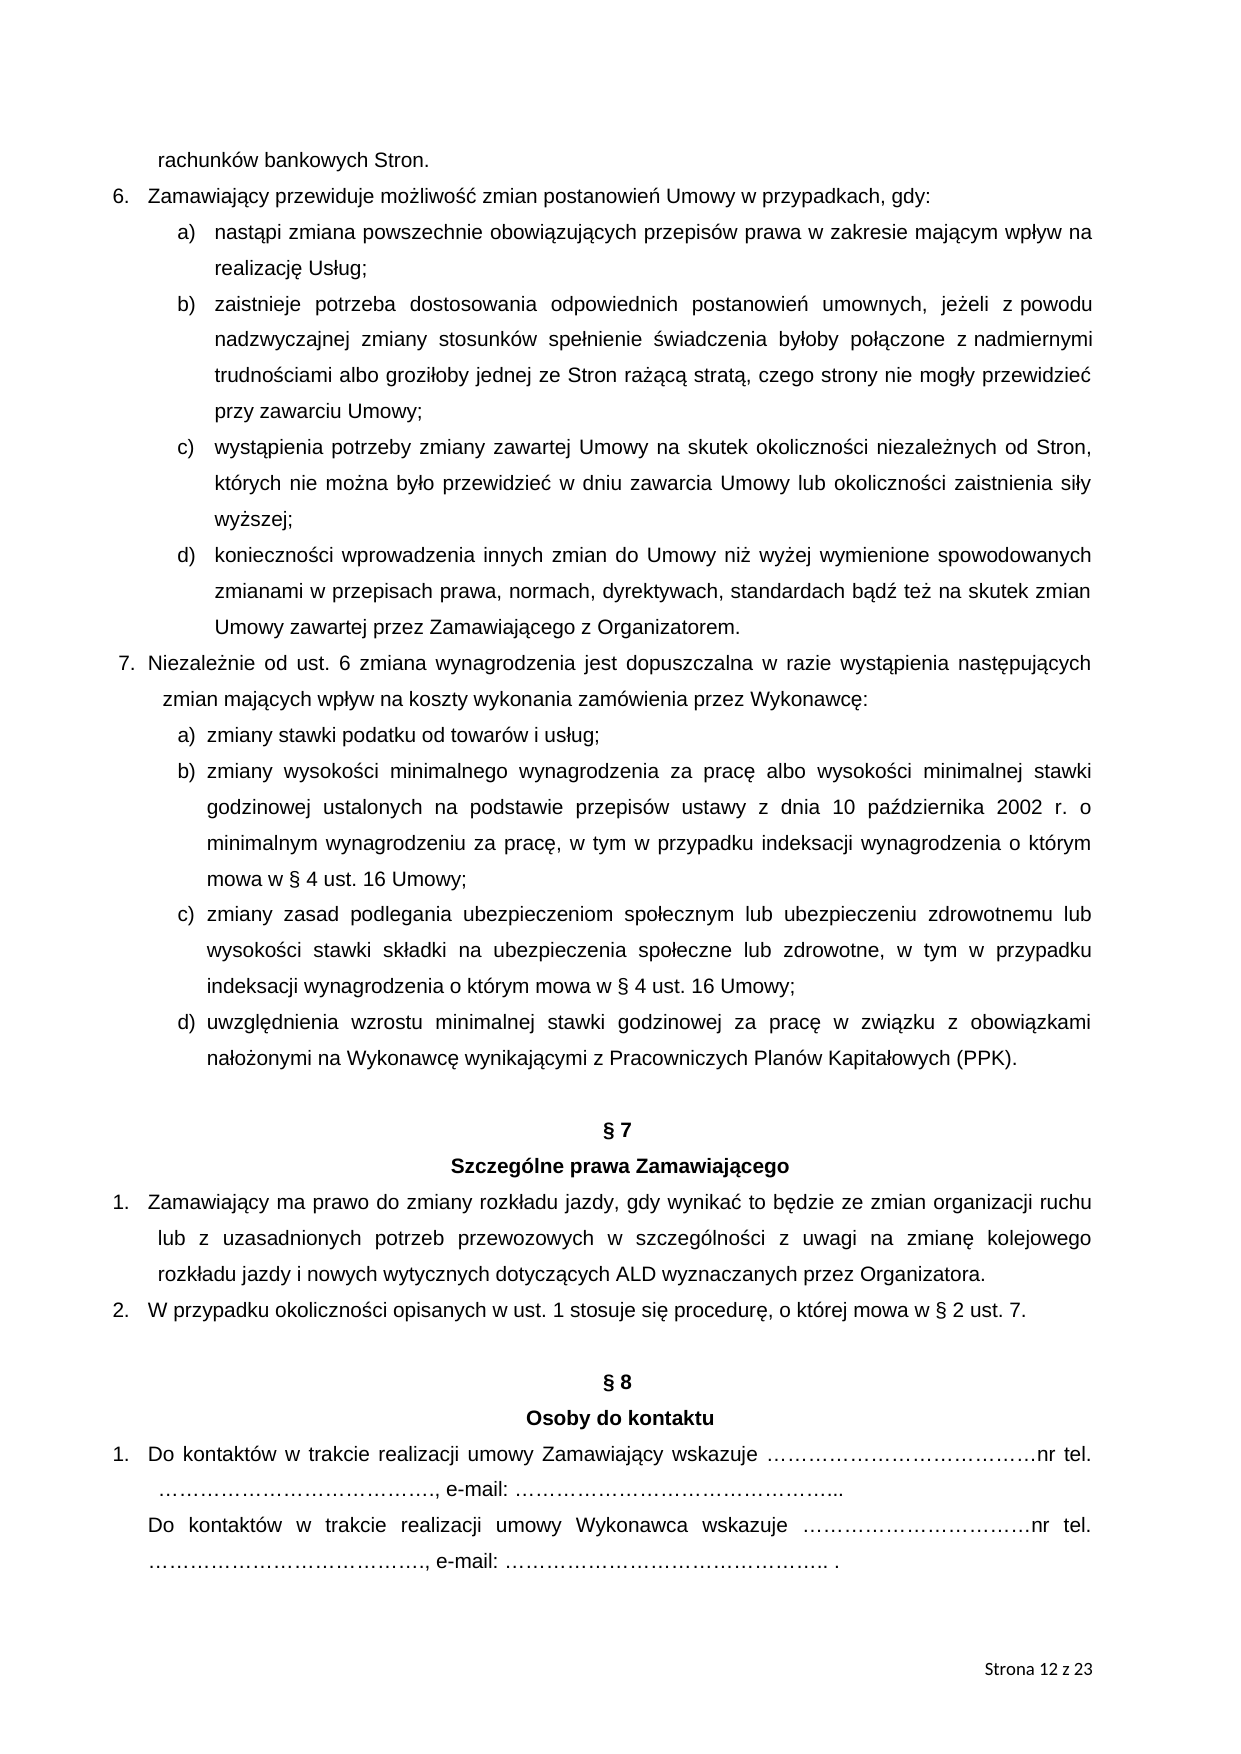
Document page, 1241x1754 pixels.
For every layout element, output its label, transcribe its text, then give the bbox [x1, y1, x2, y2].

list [112, 148, 1093, 172]
text d) uwzględnienia wzrostu minimalnej stawki godzinowej za pracę w związku z obowiązkami nałożonymi na Wykonawcę wynikającymi z Pracowniczych Planów Kapitałowych (PPK). [177, 1010, 1093, 1070]
list Do kontaktów w trakcie realizacji umowy Zamawiający wskazuje …………………………………nr tel. …………………………………., e-mail: ………………………………………... [112, 1441, 1093, 1501]
list Niezależnie od ust. 6 zmiana wynagrodzenia jest dopuszczalna w razie wystąpienia następujących zmian mających wpływ na koszty wykonania zamówienia przez Wykonawcę: [118, 651, 1093, 711]
list konieczności wprowadzenia innych zmian do Umowy niż wyżej wymienione spowodowanych zmianami w przepisach prawa, normach, dyrektywach, standardach bądź też na skutek zmian Umowy zawartej przez Zamawiającego z Organizatorem. [177, 543, 1093, 639]
text a) zmiany stawki podatku od towarów i usług; [177, 723, 1093, 747]
list Zamawiający przewiduje możliwość zmian postanowień Umowy w przypadkach, gdy: [112, 183, 1093, 207]
list wystąpienia potrzeby zmiany zawartej Umowy na skutek okoliczności niezależnych od Stron, których nie można było przewidzieć w dniu zawarcia Umowy lub okoliczności zaistnienia siły wyższej; [177, 435, 1093, 531]
text § 7 Szczególne prawa Zamawiającego [148, 1118, 1093, 1178]
list zaistnieje potrzeba dostosowania odpowiednich postanowień umownych, jeżeli z powodu nadzwyczajnej zmiany stosunków spełnienie świadczenia byłoby połączone z nadmiernymi trudnościami albo groziłoby jednej ze Stron rażącą stratą, czego strony nie mogły przewidzieć przy zawarciu Umowy; [177, 291, 1093, 423]
text § 8 Osoby do kontaktu [148, 1369, 1093, 1429]
list W przypadku okoliczności opisanych w ust. 1 stosuje się procedurę, o której mowa w § 2 ust. 7. [112, 1298, 1093, 1322]
text c) zmiany zasad podlegania ubezpieczeniom społecznym lub ubezpieczeniu zdrowotnemu lub wysokości stawki składki na ubezpieczenia społeczne lub zdrowotne, w tym w przypadku indeksacji wynagrodzenia o którym mowa w § 4 ust. 16 Umowy; [177, 902, 1093, 998]
text b) zmiany wysokości minimalnego wynagrodzenia za pracę albo wysokości minimalnej stawki godzinowej ustalonych na podstawie przepisów ustawy z dnia 10 października 2002 r. o minimalnym wynagrodzeniu za pracę, w tym w przypadku indeksacji wynagrodzenia o którym mowa w § 4 ust. 16 Umowy; [177, 758, 1093, 890]
list nastąpi zmiana powszechnie obowiązujących przepisów prawa w zakresie mającym wpływ na realizację Usług; [177, 219, 1093, 279]
list Zamawiający ma prawo do zmiany rozkładu jazdy, gdy wynikać to będzie ze zmian organizacji ruchu lub z uzasadnionych potrzeb przewozowych w szczególności z uwagi na zmianę kolejowego rozkładu jazdy i nowych wytycznych dotyczących ALD wyznaczanych przez Organizatora. [112, 1190, 1093, 1286]
text Do kontaktów w trakcie realizacji umowy Wykonawca wskazuje ……………………………nr tel. …………………………………., e-mail: ……………………………………….. . [148, 1513, 1093, 1573]
